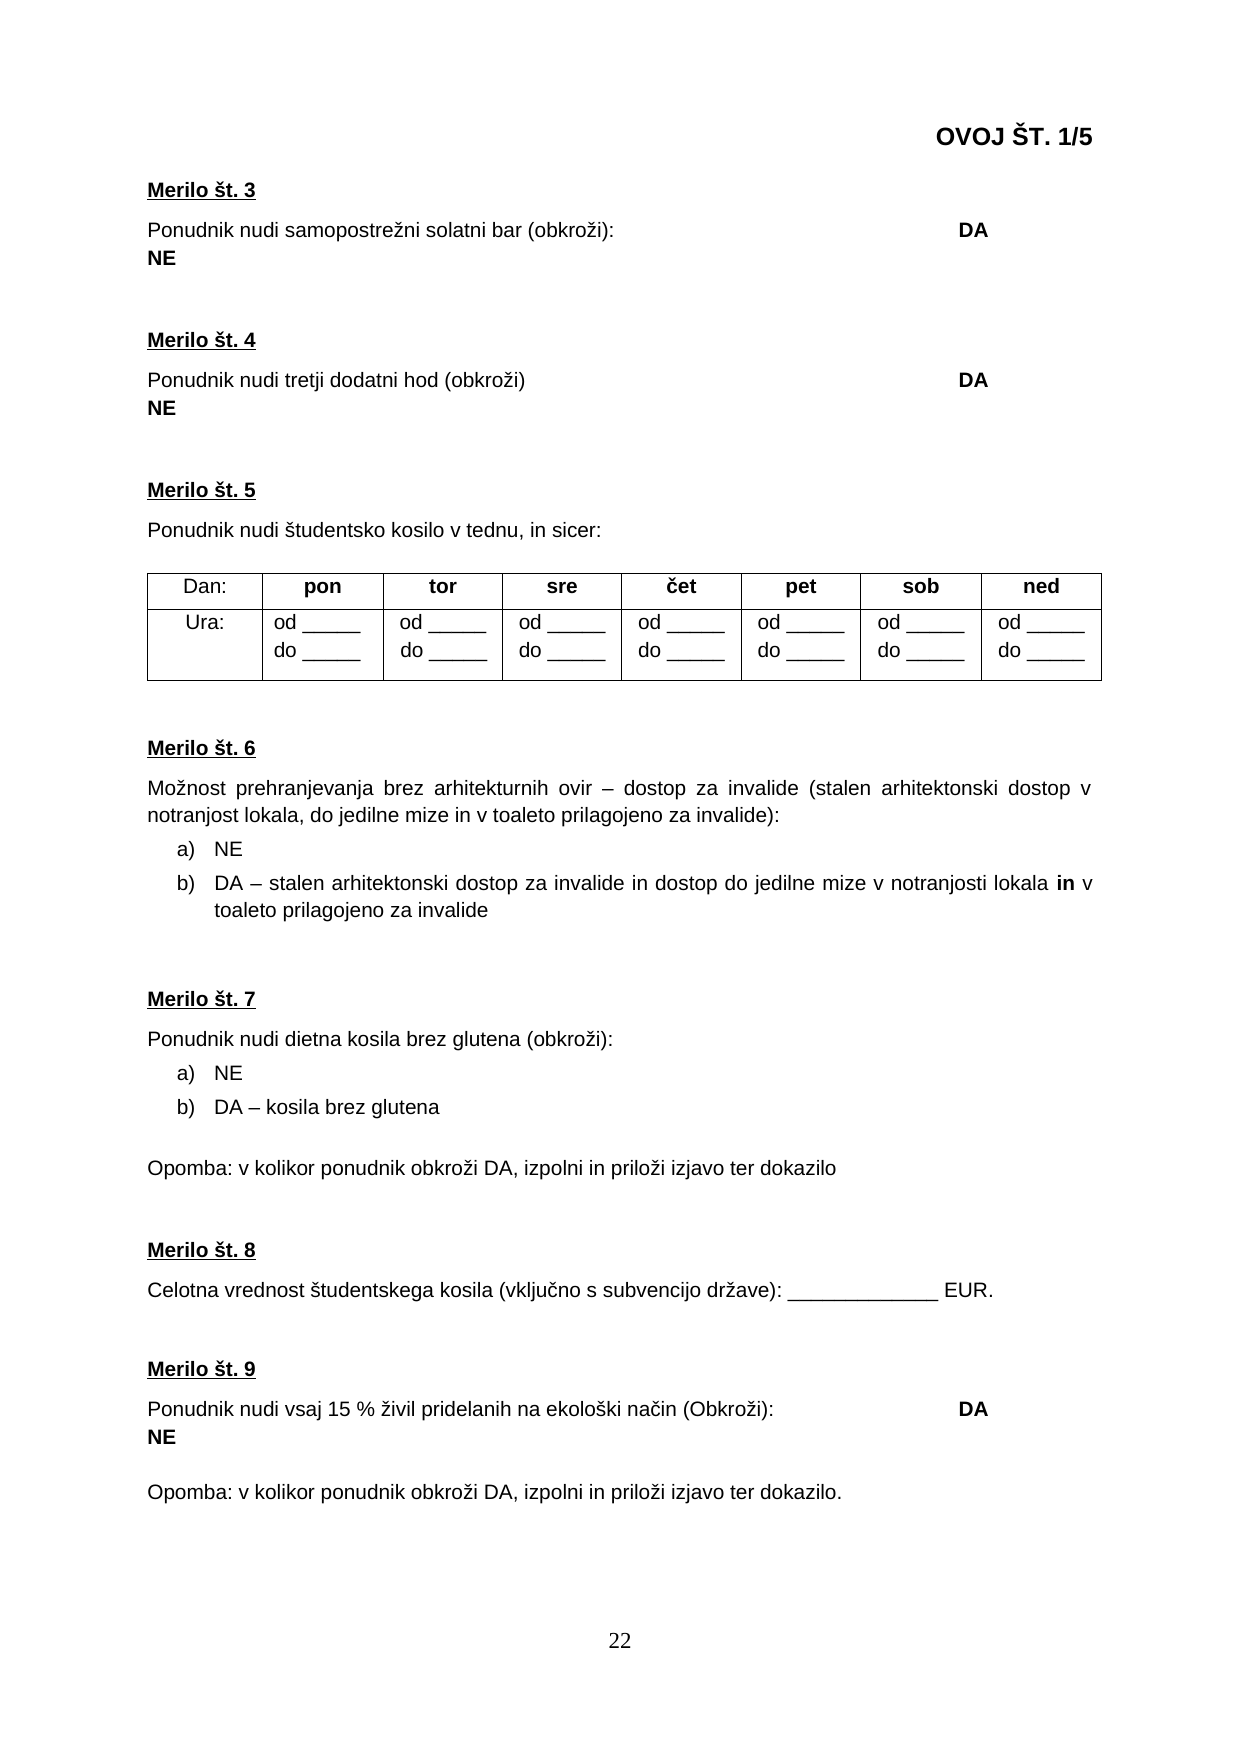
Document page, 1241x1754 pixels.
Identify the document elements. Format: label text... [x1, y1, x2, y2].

list Opomba: v kolikor ponudnik obkroži DA, izpolni in priloži izjavo ter dokazilo. [147, 1480, 1092, 1504]
table_cell od _____ do _____ [982, 610, 1101, 680]
table_header pet [742, 574, 860, 609]
table_cell od _____ do _____ [622, 610, 741, 680]
table_header Dan: [148, 574, 262, 609]
table_cell od _____ do _____ [263, 610, 383, 680]
list NE [177, 1061, 1092, 1085]
table_cell od _____ do _____ [861, 610, 981, 680]
table_header sob [861, 574, 981, 609]
table_cell od _____ do _____ [384, 610, 502, 680]
text Možnost prehranjevanja brez arhitekturnih ovir – dostop za invalide (stalen arhitektonski dostop v notranjost lokala, do jedilne mize in v toaleto prilagojeno za invalide): [147, 776, 1092, 827]
table_cell od _____ do _____ [742, 610, 860, 680]
list Celotna vrednost študentskega kosila (vključno s subvencijo države): _____________ EUR. [147, 1278, 1092, 1302]
list NE [177, 837, 1092, 861]
text Merilo št. 7 [147, 987, 1092, 1011]
text Ponudnik nudi vsaj 15 % živil pridelanih na ekološki način (Obkroži): DA NE [147, 1397, 1092, 1449]
text OVOJ ŠT. 1/5 [147, 122, 1092, 150]
list DA – kosila brez glutena [177, 1094, 1092, 1118]
text Merilo št. 3 [147, 178, 1092, 202]
table_header pon [263, 574, 383, 609]
text Merilo št. 5 [147, 478, 1092, 502]
list DA – stalen arhitektonski dostop za invalide in dostop do jedilne mize v notranjosti lokala in v toaleto prilagojeno za invalide [177, 871, 1092, 922]
text Opomba: v kolikor ponudnik obkroži DA, izpolni in priloži izjavo ter dokazilo [147, 1156, 1092, 1180]
text Merilo št. 4 [147, 328, 1092, 352]
text Ponudnik nudi študentsko kosilo v tednu, in sicer: [147, 518, 1092, 542]
text Merilo št. 9 [147, 1357, 1092, 1381]
table_header tor [384, 574, 502, 609]
text Ponudnik nudi tretji dodatni hod (obkroži) DA NE [147, 368, 1092, 419]
table_header čet [622, 574, 741, 609]
text Ponudnik nudi dietna kosila brez glutena (obkroži): [147, 1027, 1092, 1051]
table_header ned [982, 574, 1101, 609]
table_header sre [503, 574, 621, 609]
table_cell od _____ do _____ [503, 610, 621, 680]
text Merilo št. 6 [147, 736, 1092, 760]
list Merilo št. 8 [147, 1238, 1092, 1262]
table_cell Ura: [148, 610, 262, 680]
text Ponudnik nudi samopostrežni solatni bar (obkroži): DA NE [147, 218, 1092, 269]
